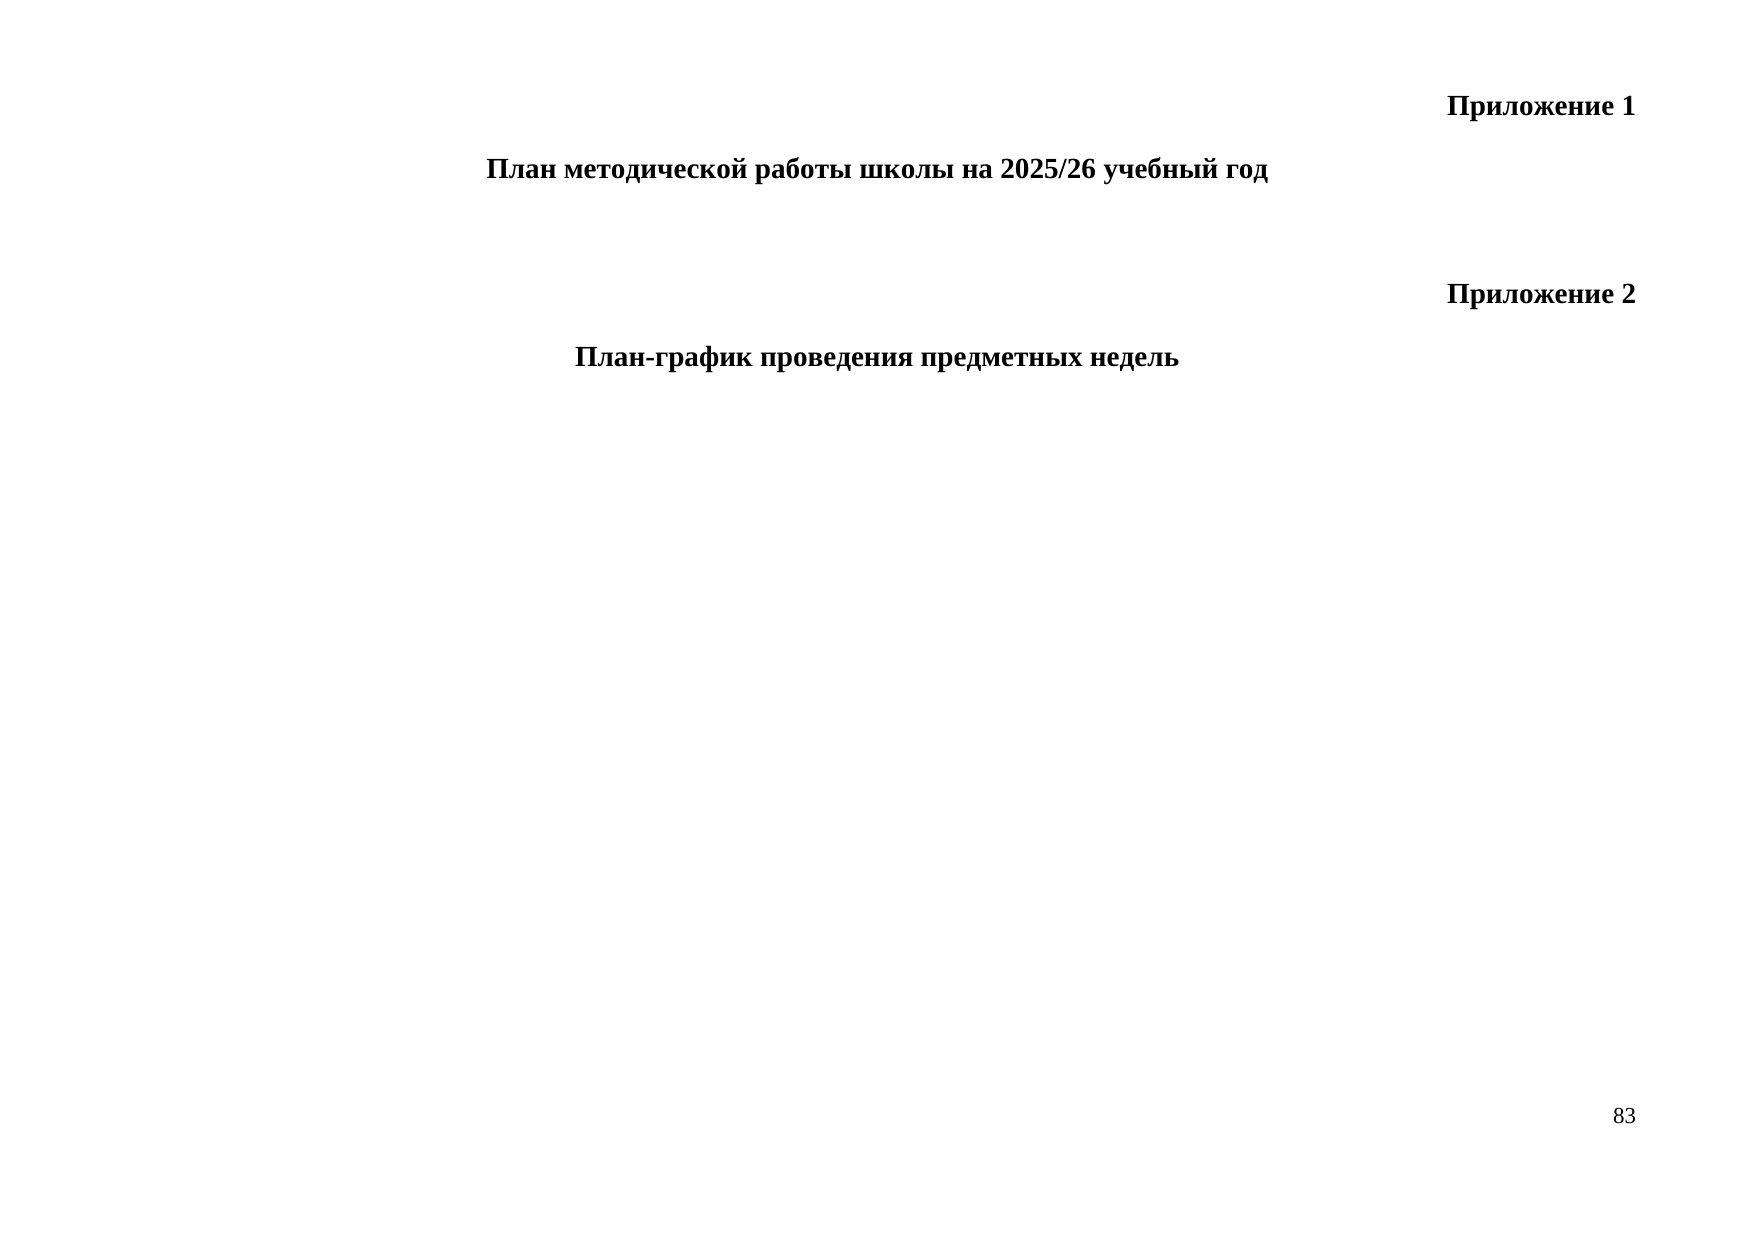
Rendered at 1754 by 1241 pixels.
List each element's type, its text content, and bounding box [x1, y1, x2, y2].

text Приложение 2 [118, 276, 1636, 310]
text План-график проведения предметных недель [118, 339, 1636, 373]
text План методической работы школы на 2025/26 учебный год [118, 151, 1636, 184]
text Приложение 1 [118, 88, 1636, 122]
